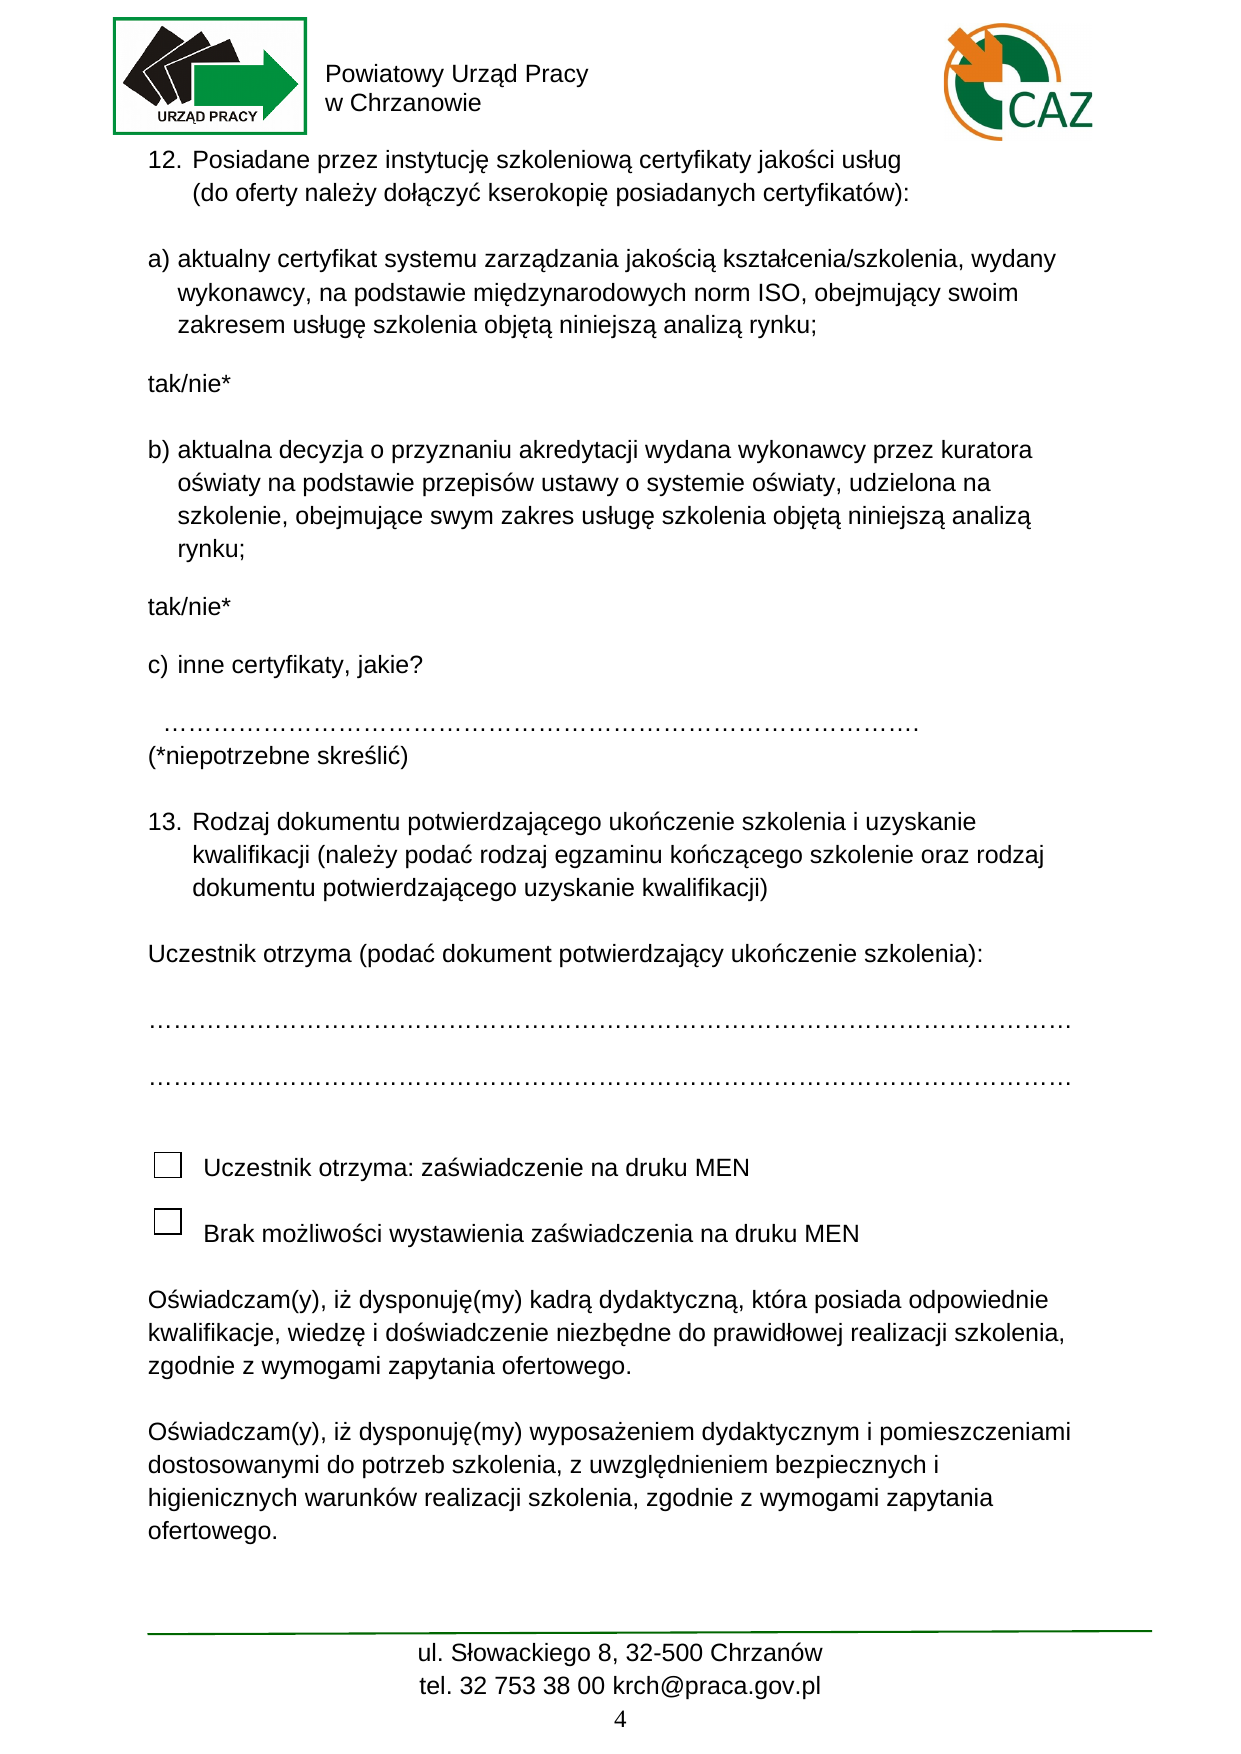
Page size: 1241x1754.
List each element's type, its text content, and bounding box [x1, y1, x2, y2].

list Uczestnik otrzyma: zaświadczenie na druku MEN [148, 1153, 1093, 1182]
list inne certyfikaty, jakie? [148, 650, 1093, 678]
text tak/nie* [148, 368, 1093, 397]
picture [112, 17, 308, 135]
picture [943, 23, 1093, 141]
text …………………………………………………………………………………………………………………………………………………………………………………………………… [148, 1005, 1093, 1091]
list Rodzaj dokumentu potwierdzającego ukończenie szkolenia i uzyskanie kwalifikacji (należy podać rodzaj egzaminu kończącego szkolenie oraz rodzaj dokumentu potwierdzającego uzyskanie kwalifikacji) [148, 807, 1093, 902]
text Oświadczam(y), iż dysponuję(my) kadrą dydaktyczną, która posiada odpowiednie kwalifikacje, wiedzę i doświadczenie niezbędne do prawidłowej realizacji szkolenia, zgodnie z wymogami zapytania ofertowego. [148, 1285, 1093, 1380]
list Posiadane przez instytucję szkoleniową certyfikaty jakości usług (do oferty należy dołączyć kserokopię posiadanych certyfikatów): [148, 145, 1093, 207]
list aktualna decyzja o przyznaniu akredytacji wydana wykonawcy przez kuratora oświaty na podstawie przepisów ustawy o systemie oświaty, udzielona na szkolenie, obejmujące swym zakres usługę szkolenia objętą niniejszą analizą rynku; [148, 434, 1093, 562]
list aktualny certyfikat systemu zarządzania jakością kształcenia/szkolenia, wydany wykonawcy, na podstawie międzynarodowych norm ISO, obejmujący swoim zakresem usługę szkolenia objętą niniejszą analizą rynku; [148, 244, 1093, 339]
text (*niepotrzebne skreślić) [148, 741, 1093, 769]
list Brak możliwości wystawienia zaświadczenia na druku MEN [148, 1219, 1093, 1248]
text tak/nie* [148, 592, 1093, 620]
text Uczestnik otrzyma (podać dokument potwierdzający ukończenie szkolenia): [148, 939, 1093, 968]
text Oświadczam(y), iż dysponuję(my) wyposażeniem dydaktycznym i pomieszczeniami dostosowanymi do potrzeb szkolenia, z uwzględnieniem bezpiecznych i higienicznych warunków realizacji szkolenia, zgodnie z wymogami zapytania ofertowego. [148, 1417, 1093, 1545]
text ………………………………………………………………………………. [162, 708, 1093, 736]
